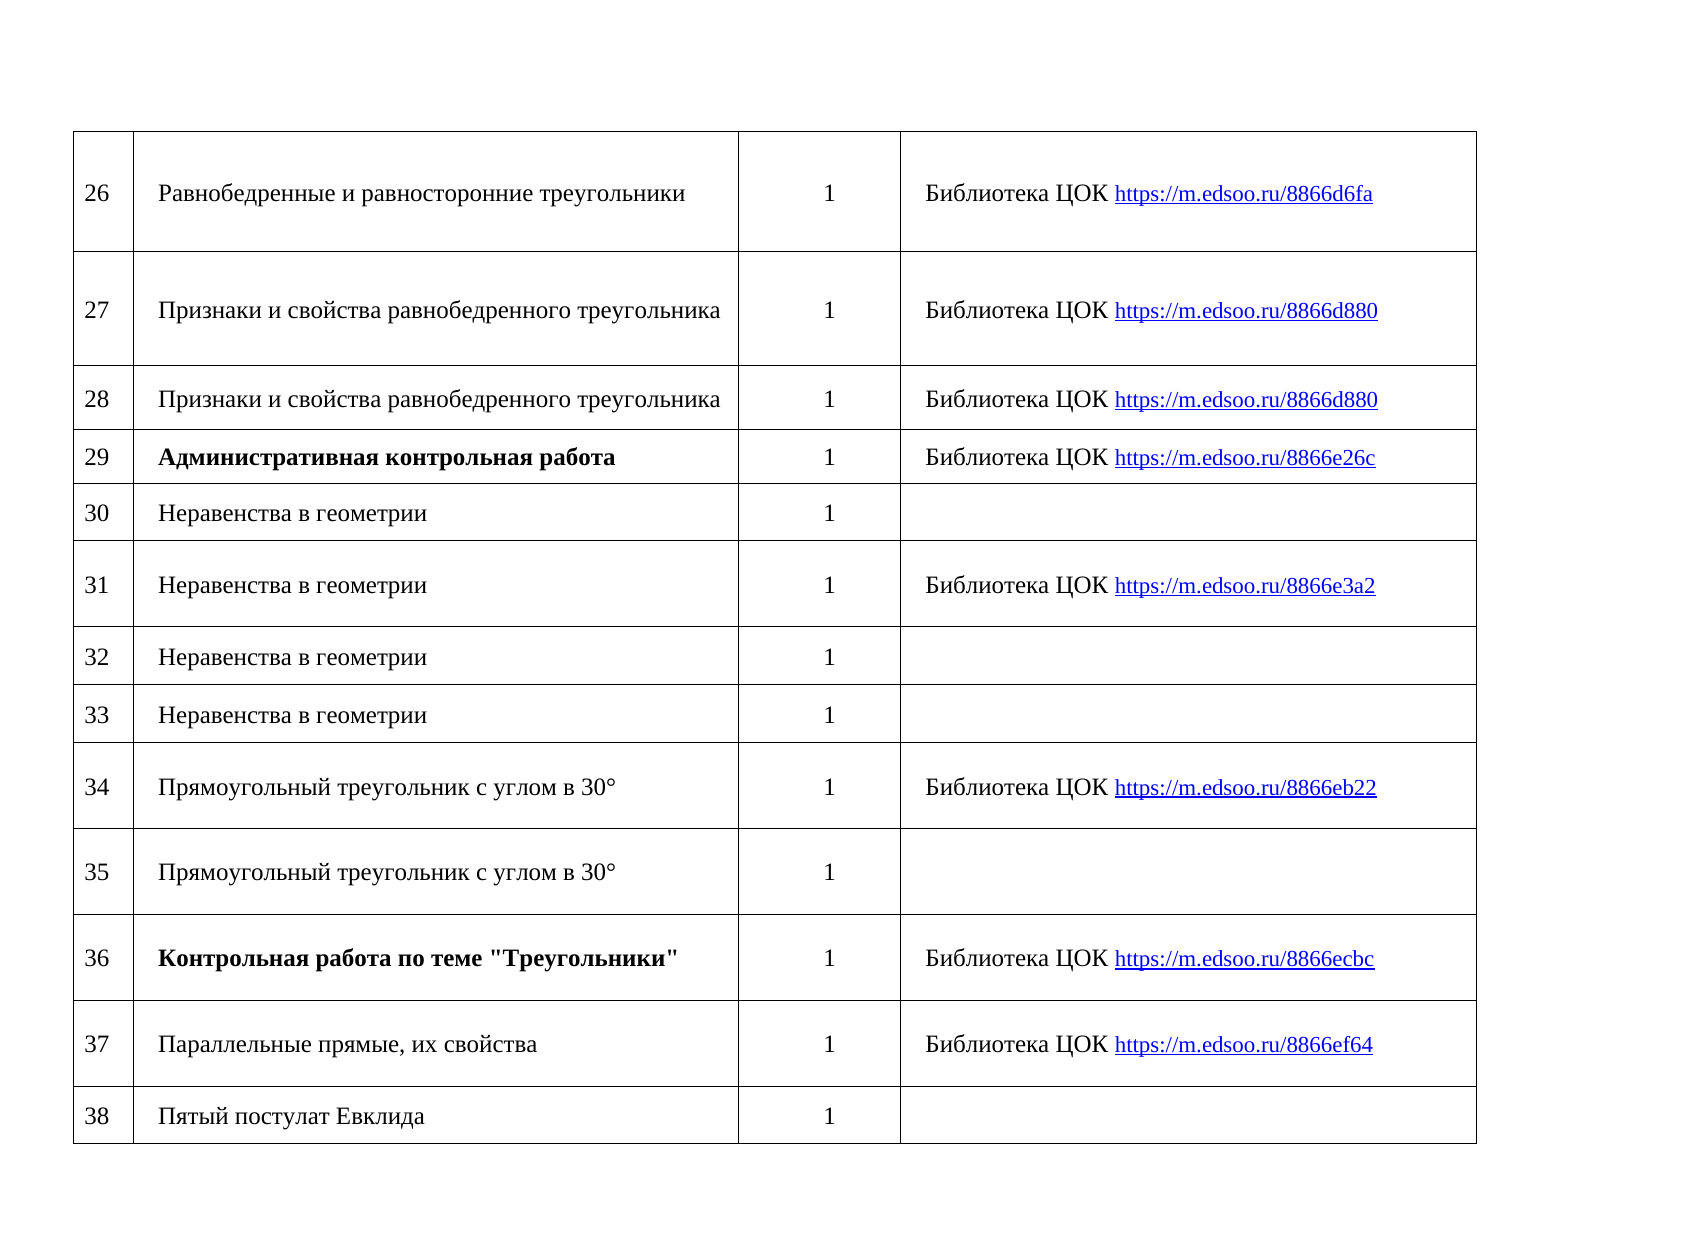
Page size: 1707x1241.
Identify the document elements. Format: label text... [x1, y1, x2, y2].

table_cell 28 [74, 366, 133, 428]
table_cell 1 [739, 1001, 900, 1086]
table_cell 1 [739, 1087, 900, 1143]
table_cell [901, 627, 1476, 684]
table_cell Неравенства в геометрии [134, 484, 738, 540]
table_cell Прямоугольный треугольник с углом в 30° [134, 743, 738, 828]
table_cell Параллельные прямые, их свойства [134, 1001, 738, 1086]
table_cell 1 [739, 541, 900, 626]
table_cell 1 [739, 627, 900, 684]
table_cell 1 [739, 484, 900, 540]
table_cell Библиотека ЦОК https://m.edsoo.ru/8866d880 [901, 366, 1476, 428]
table_cell 37 [74, 1001, 133, 1086]
table_cell 26 [74, 132, 133, 251]
table_cell 1 [739, 366, 900, 428]
table_cell 1 [739, 685, 900, 742]
table_cell [901, 829, 1476, 914]
table_cell 38 [74, 1087, 133, 1143]
table_cell 27 [74, 252, 133, 365]
table_cell Неравенства в геометрии [134, 627, 738, 684]
table_cell Равнобедренные и равносторонние треугольники [134, 132, 738, 251]
table_cell 34 [74, 743, 133, 828]
table_cell [901, 1087, 1476, 1143]
table_cell Библиотека ЦОК https://m.edsoo.ru/8866eb22 [901, 743, 1476, 828]
table_cell Библиотека ЦОК https://m.edsoo.ru/8866e26c [901, 430, 1476, 482]
table_cell Библиотека ЦОК https://m.edsoo.ru/8866d880 [901, 252, 1476, 365]
table_cell 31 [74, 541, 133, 626]
table_cell Библиотека ЦОК https://m.edsoo.ru/8866ef64 [901, 1001, 1476, 1086]
table_cell Признаки и свойства равнобедренного треугольника [134, 366, 738, 428]
table_cell Библиотека ЦОК https://m.edsoo.ru/8866d6fa [901, 132, 1476, 251]
table_cell Прямоугольный треугольник с углом в 30° [134, 829, 738, 914]
table_cell Библиотека ЦОК https://m.edsoo.ru/8866ecbc [901, 915, 1476, 999]
table_cell 1 [739, 743, 900, 828]
table_cell 1 [739, 915, 900, 999]
table_cell 35 [74, 829, 133, 914]
table_cell 29 [74, 430, 133, 482]
table_cell Пятый постулат Евклида [134, 1087, 738, 1143]
table_cell 36 [74, 915, 133, 999]
table_cell [901, 484, 1476, 540]
table_cell Неравенства в геометрии [134, 685, 738, 742]
table_cell Административная контрольная работа [134, 430, 738, 482]
table_cell 1 [739, 430, 900, 482]
table_cell Контрольная работа по теме "Треугольники" [134, 915, 738, 999]
table_cell 1 [739, 252, 900, 365]
table_cell Неравенства в геометрии [134, 541, 738, 626]
table_cell 30 [74, 484, 133, 540]
table_cell 1 [739, 829, 900, 914]
table_cell 33 [74, 685, 133, 742]
table_cell Библиотека ЦОК https://m.edsoo.ru/8866e3a2 [901, 541, 1476, 626]
table_cell 32 [74, 627, 133, 684]
table_cell 1 [739, 132, 900, 251]
table_cell [901, 685, 1476, 742]
table_cell Признаки и свойства равнобедренного треугольника [134, 252, 738, 365]
